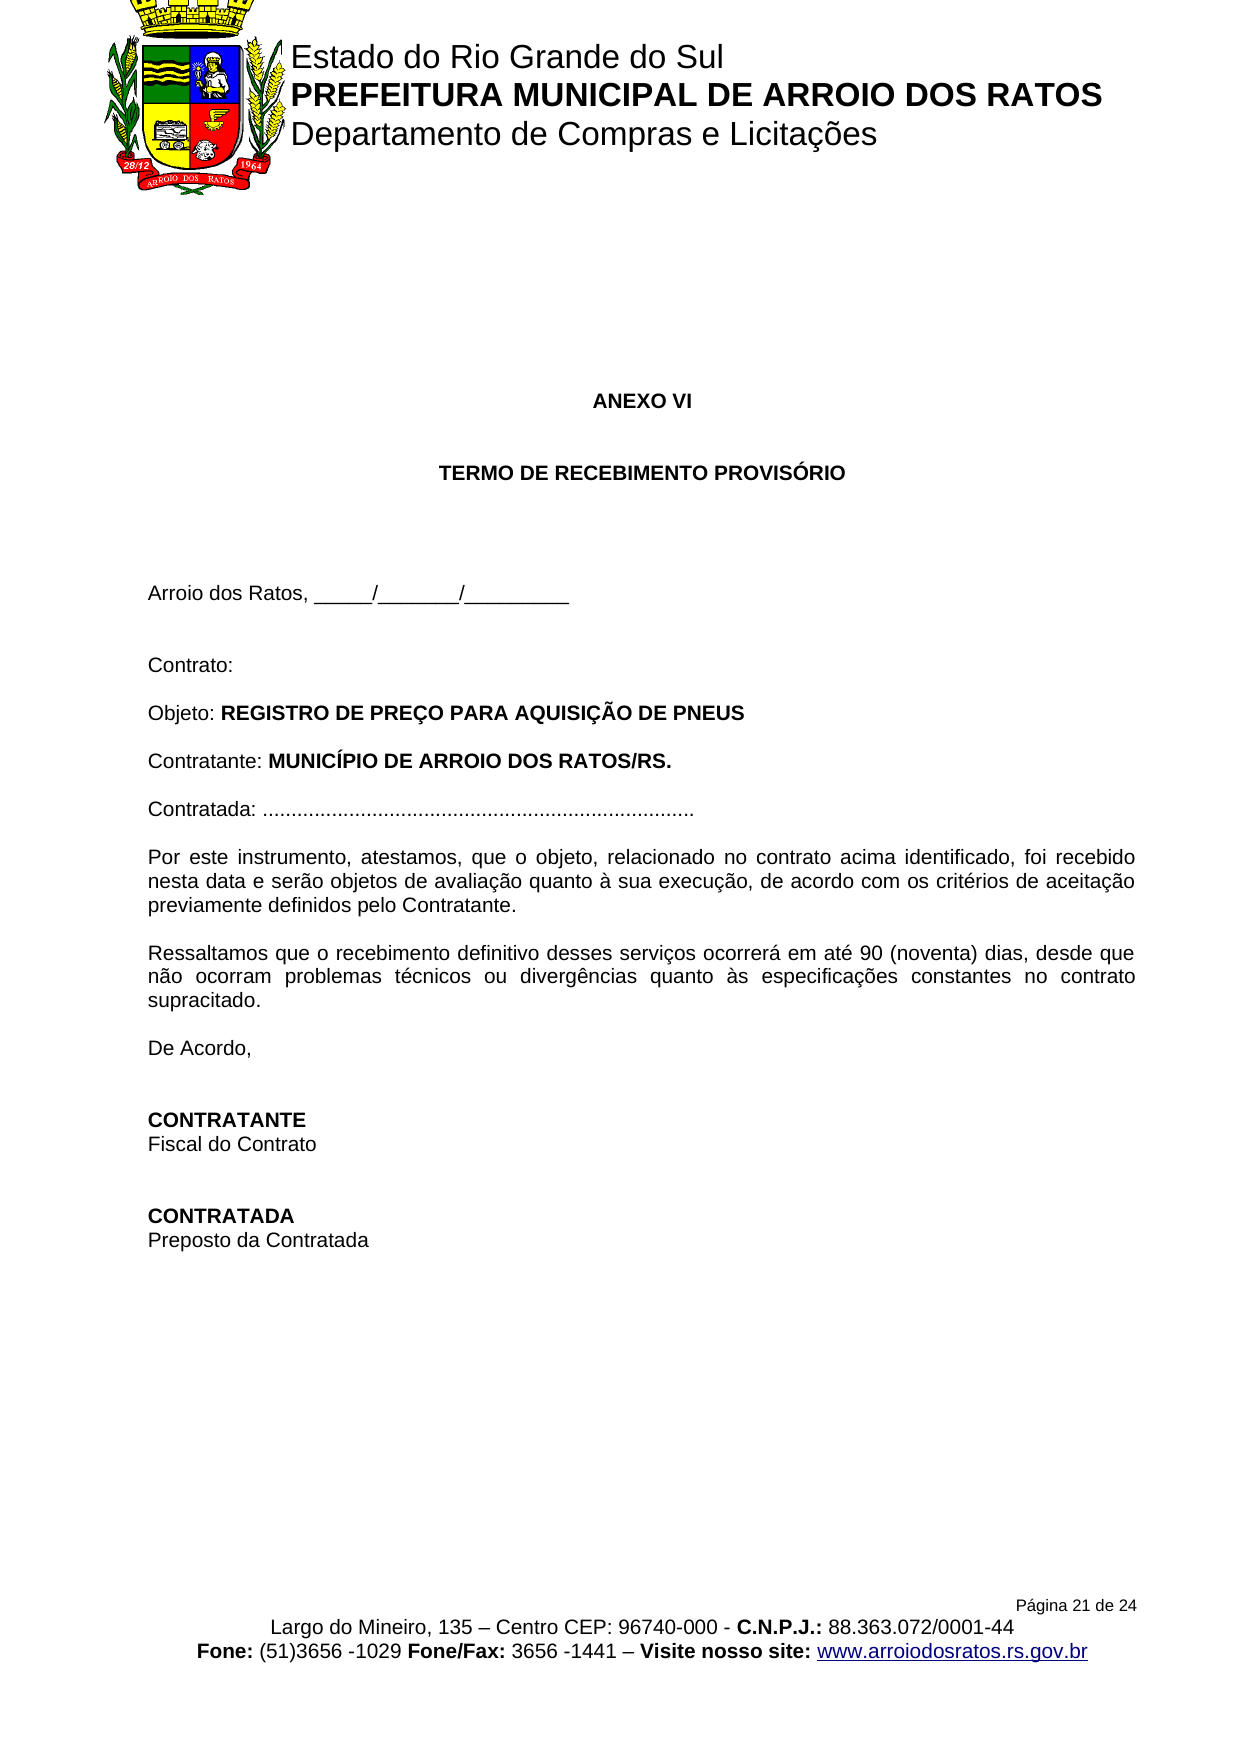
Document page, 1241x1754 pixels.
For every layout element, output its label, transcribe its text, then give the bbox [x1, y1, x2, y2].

text Por este instrumento, atestamos, que o objeto, relacionado no contrato acima identificado, foi recebido nesta data e serão objetos de avaliação quanto à sua execução, de acordo com os critérios de aceitação previamente definidos pelo Contratante. [148, 844, 1137, 916]
text De Acordo, [148, 1036, 1137, 1060]
text CONTRATANTE [148, 1108, 1137, 1132]
text Preposto da Contratada [148, 1228, 1137, 1252]
text Ressaltamos que o recebimento definitivo desses serviços ocorrerá em até 90 (noventa) dias, desde que não ocorram problemas técnicos ou divergências quanto às especificações constantes no contrato supracitado. [148, 940, 1137, 1012]
text Fiscal do Contrato [148, 1132, 1137, 1156]
text Arroio dos Ratos, _____/_______/_________ [148, 581, 1137, 605]
text Objeto: REGISTRO DE PREÇO PARA AQUISIÇÃO DE PNEUS [148, 701, 1137, 725]
text Contratada: ........................................................................... [148, 797, 1137, 821]
text Contratante: MUNICÍPIO DE ARROIO DOS RATOS/RS. [148, 749, 1137, 773]
text Contrato: [148, 653, 1137, 677]
text ANEXO VI [148, 389, 1137, 413]
text CONTRATADA [148, 1204, 1137, 1228]
text TERMO DE RECEBIMENTO PROVISÓRIO [148, 461, 1137, 485]
picture [101, 0, 295, 198]
